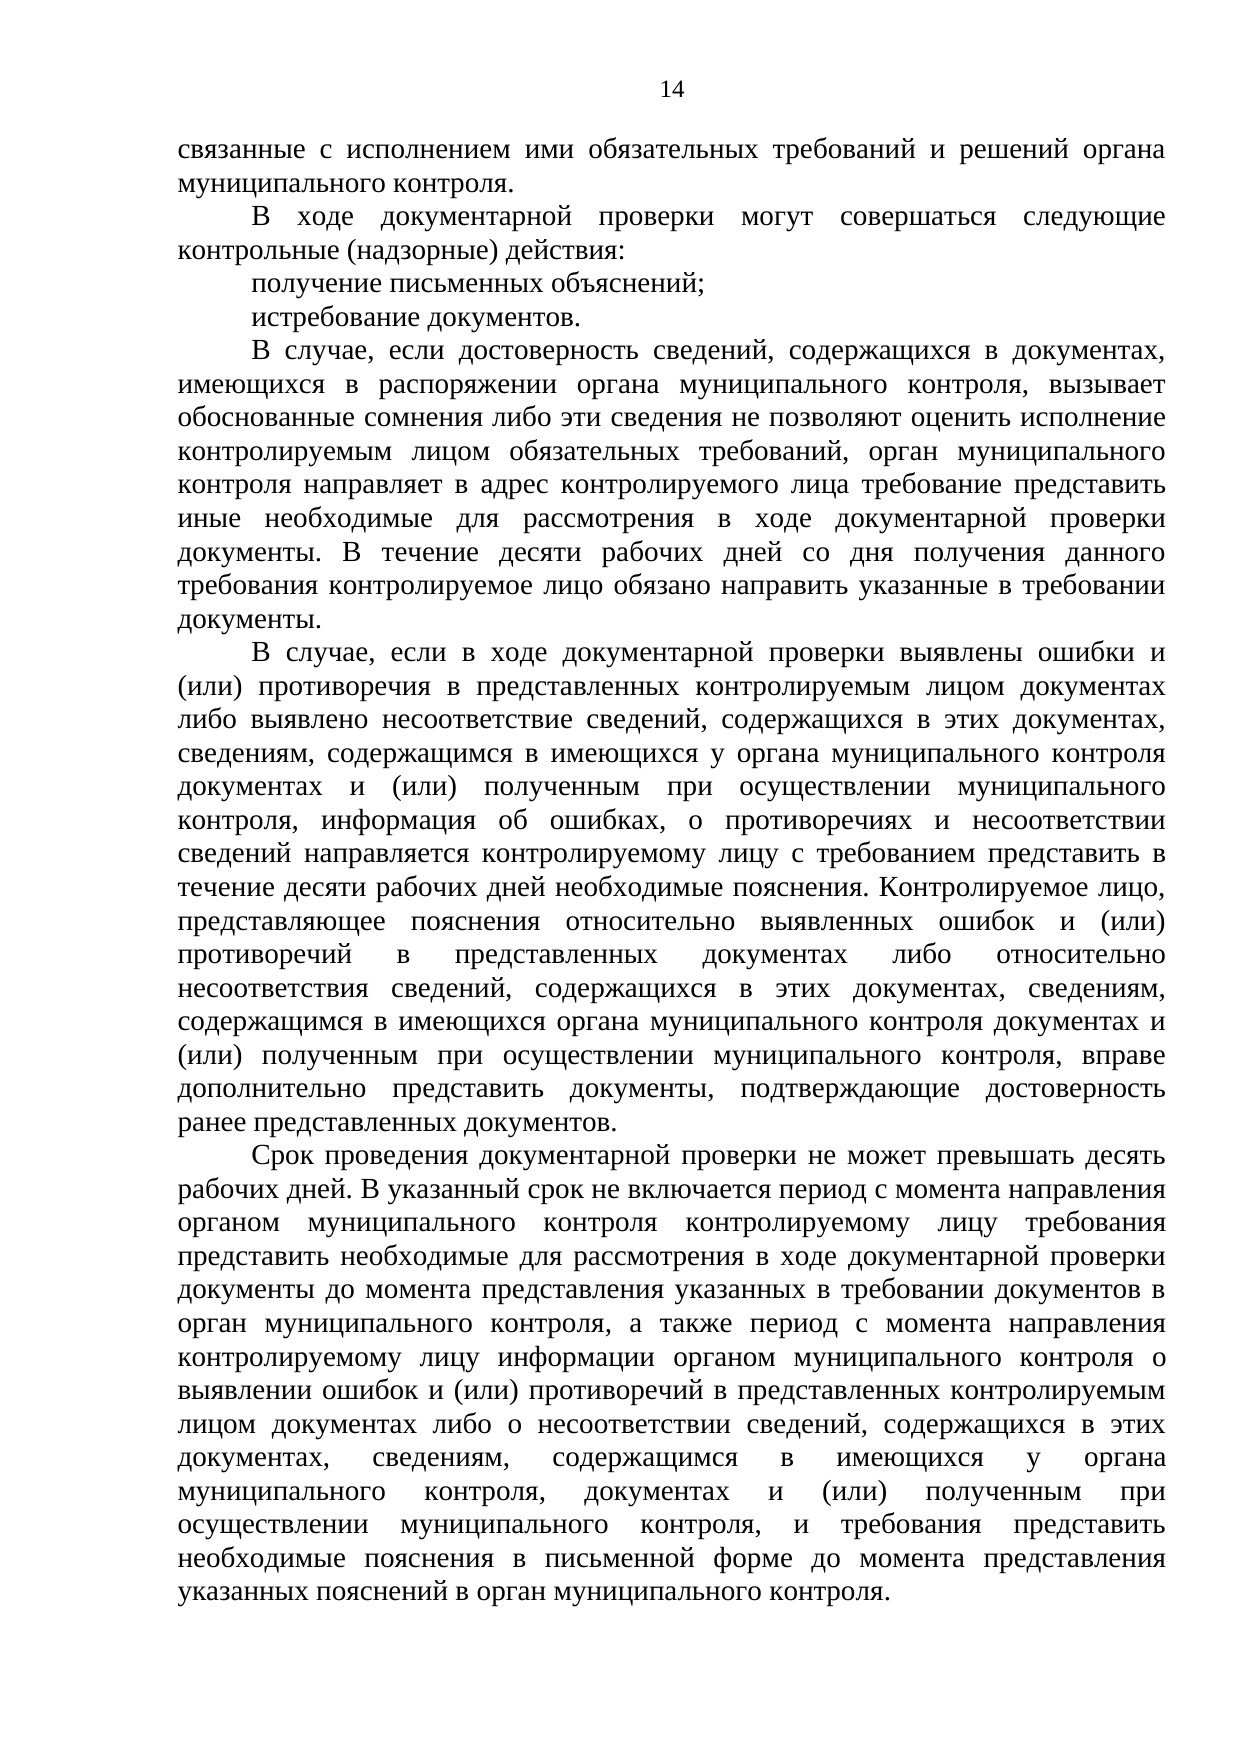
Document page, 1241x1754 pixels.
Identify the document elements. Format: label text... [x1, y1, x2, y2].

text получение письменных объяснений; [177, 265, 1167, 299]
text В случае, если достоверность сведений, содержащихся в документах, имеющихся в распоряжении органа муниципального контроля, вызывает обоснованные сомнения либо эти сведения не позволяют оценить исполнение контролируемым лицом обязательных требований, орган муниципального контроля направляет в адрес контролируемого лица требование представить иные необходимые для рассмотрения в ходе документарной проверки документы. В течение десяти рабочих дней со дня получения данного требования контролируемое лицо обязано направить указанные в требовании документы. [177, 332, 1167, 634]
text В случае, если в ходе документарной проверки выявлены ошибки и (или) противоречия в представленных контролируемым лицом документах либо выявлено несоответствие сведений, содержащихся в этих документах, сведениям, содержащимся в имеющихся у органа муниципального контроля документах и (или) полученным при осуществлении муниципального контроля, информация об ошибках, о противоречиях и несоответствии сведений направляется контролируемому лицу с требованием представить в течение десяти рабочих дней необходимые пояснения. Контролируемое лицо, представляющее пояснения относительно выявленных ошибок и (или) противоречий в представленных документах либо относительно несоответствия сведений, содержащихся в этих документах, сведениям, содержащимся в имеющихся органа муниципального контроля документах и (или) полученным при осуществлении муниципального контроля, вправе дополнительно представить документы, подтверждающие достоверность ранее представленных документов. [177, 634, 1167, 1137]
text Срок проведения документарной проверки не может превышать десять рабочих дней. В указанный срок не включается период с момента направления органом муниципального контроля контролируемому лицу требования представить необходимые для рассмотрения в ходе документарной проверки документы до момента представления указанных в требовании документов в орган муниципального контроля, а также период с момента направления контролируемому лицу информации органом муниципального контроля о выявлении ошибок и (или) противоречий в представленных контролируемым лицом документах либо о несоответствии сведений, содержащихся в этих документах, сведениям, содержащимся в имеющихся у органа муниципального контроля, документах и (или) полученным при осуществлении муниципального контроля, и требования представить необходимые пояснения в письменной форме до момента представления указанных пояснений в орган муниципального контроля. [177, 1137, 1167, 1607]
text истребование документов. [177, 299, 1167, 332]
text В ходе документарной проверки могут совершаться следующие контрольные (надзорные) действия: [177, 198, 1167, 265]
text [177, 131, 1167, 198]
